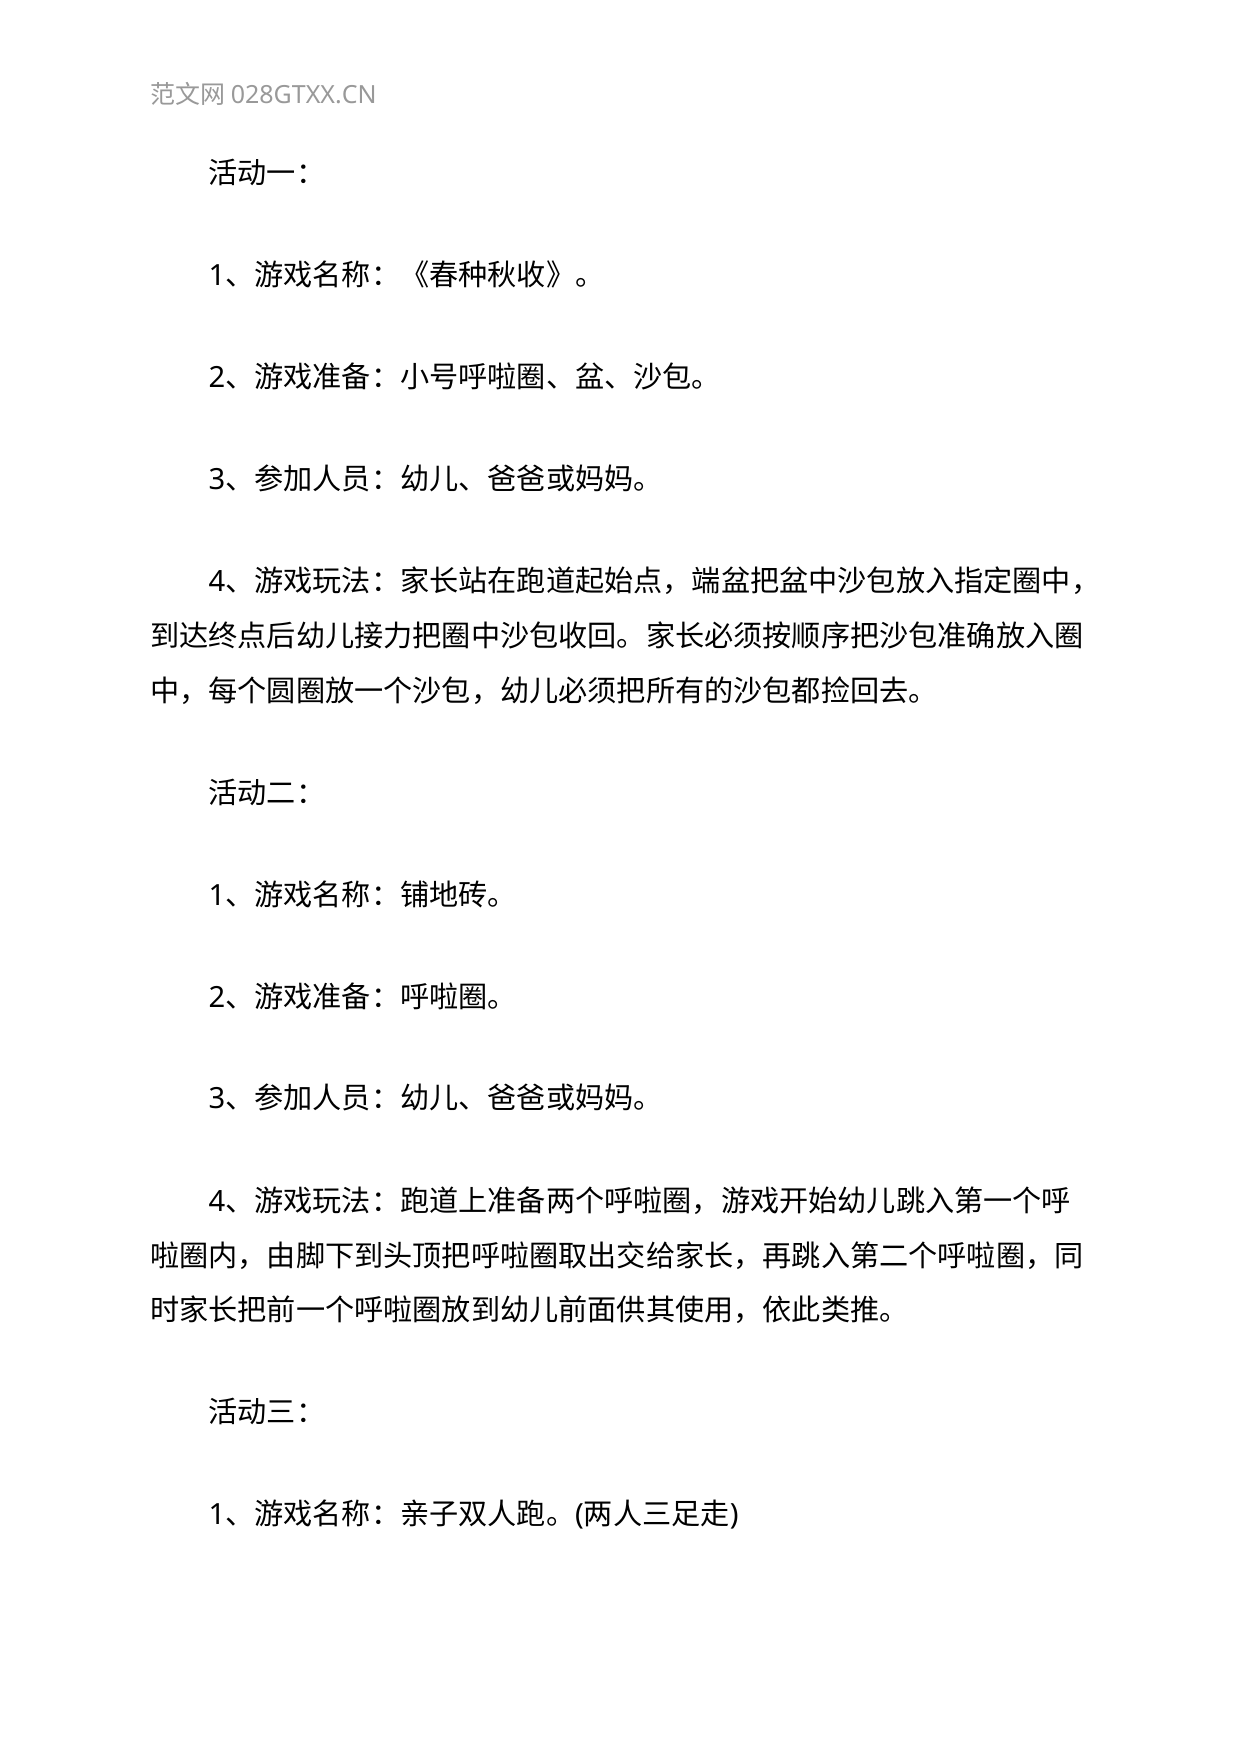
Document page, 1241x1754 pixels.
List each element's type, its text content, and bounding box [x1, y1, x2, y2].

text 3、参加人员：幼儿、爸爸或妈妈。 [150, 1075, 1090, 1117]
text 1、游戏名称：《春种秋收》。 [150, 252, 1090, 294]
text 4、游戏玩法：家长站在跑道起始点，端盆把盆中沙包放入指定圈中，到达终点后幼儿接力把圈中沙包收回。家长必须按顺序把沙包准确放入圈中，每个圆圈放一个沙包，幼儿必须把所有的沙包都捡回去。 [150, 558, 1090, 710]
text 1、游戏名称：铺地砖。 [150, 871, 1090, 913]
text 1、游戏名称：亲子双人跑。(两人三足走) [150, 1491, 1090, 1533]
text 活动二： [150, 769, 1090, 812]
text 3、参加人员：幼儿、爸爸或妈妈。 [150, 456, 1090, 498]
text 活动三： [150, 1389, 1090, 1431]
text 4、游戏玩法：跑道上准备两个呼啦圈，游戏开始幼儿跳入第一个呼啦圈内，由脚下到头顶把呼啦圈取出交给家长，再跳入第二个呼啦圈，同时家长把前一个呼啦圈放到幼儿前面供其使用，依此类推。 [150, 1177, 1090, 1329]
text 活动一： [150, 150, 1090, 192]
text 2、游戏准备：呼啦圈。 [150, 973, 1090, 1016]
text 2、游戏准备：小号呼啦圈、盆、沙包。 [150, 354, 1090, 396]
